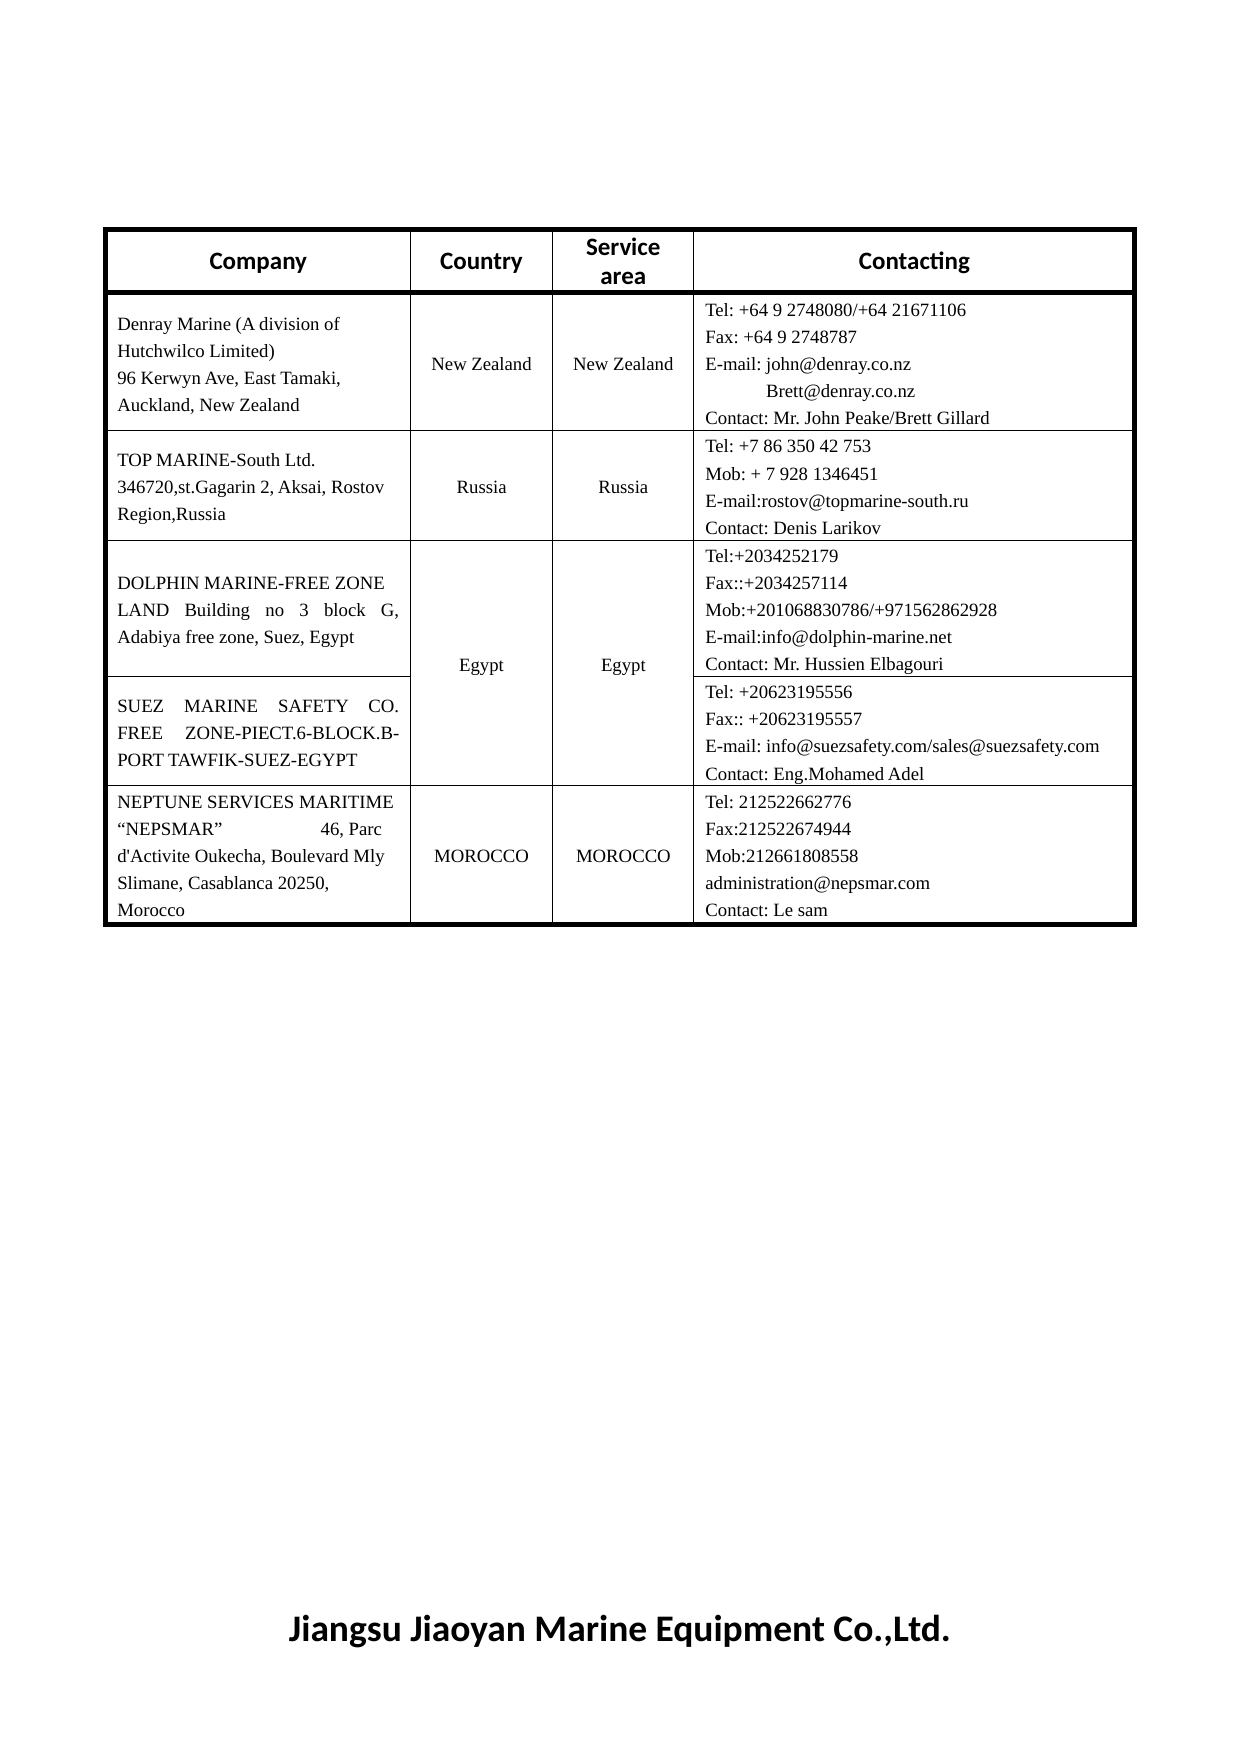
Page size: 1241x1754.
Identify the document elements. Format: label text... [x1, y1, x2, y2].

table_cell Russia [553, 431, 693, 539]
table_cell SUEZ MARINE SAFETY CO. FREE ZONE-PIECT.6-BLOCK.B-PORT TAWFIK-SUEZ-EGYPT [108, 677, 410, 785]
table_header Service area [553, 232, 693, 290]
table_header Company [108, 232, 410, 290]
table_cell New Zealand [411, 295, 552, 430]
table_header Contacting [694, 232, 1132, 290]
table_cell Tel: +64 9 2748080/+64 21671106 Fax: +64 9 2748787 E-mail: john@denray.co.nz Brett@denray.co.nz Contact: Mr. John Peake/Brett Gillard [694, 295, 1132, 430]
table_cell Tel: +20623195556 Fax:: +20623195557 E-mail: info@suezsafety.com/sales@suezsafety.com Contact: Eng.Mohamed Adel [694, 677, 1132, 785]
table_cell Tel: +7 86 350 42 753 Mob: + 7 928 1346451 E-mail:rostov@topmarine-south.ru Contact: Denis Larikov [694, 431, 1132, 539]
table_cell Egypt [553, 541, 693, 785]
table_cell Denray Marine (A division of Hutchwilco Limited) 96 Kerwyn Ave, East Tamaki, Auckland, New Zealand [108, 295, 410, 430]
table_cell MOROCCO [411, 786, 552, 922]
table_cell TOP MARINE-South Ltd. 346720,st.Gagarin 2, Aksai, Rostov Region,Russia [108, 431, 410, 539]
table_cell Russia [411, 431, 552, 539]
table_cell MOROCCO [553, 786, 693, 922]
table_cell New Zealand [553, 295, 693, 430]
table_cell NEPTUNE SERVICES MARITIME “NEPSMAR” 46, Parc d'Activite Oukecha, Boulevard Mly Slimane, Casablanca 20250, Morocco [108, 786, 410, 922]
table_header Country [411, 232, 552, 290]
table_cell DOLPHIN MARINE-FREE ZONE LAND Building no 3 block G, Adabiya free zone, Suez, Egypt [108, 541, 410, 676]
table_cell Tel: 212522662776 Fax:212522674944 Mob:212661808558 administration@nepsmar.com Contact: Le sam [694, 786, 1132, 922]
table_cell Tel:+2034252179 Fax::+2034257114 Mob:+201068830786/+971562862928 E-mail:info@dolphin-marine.net Contact: Mr. Hussien Elbagouri [694, 541, 1132, 676]
table_cell Egypt [411, 541, 552, 785]
